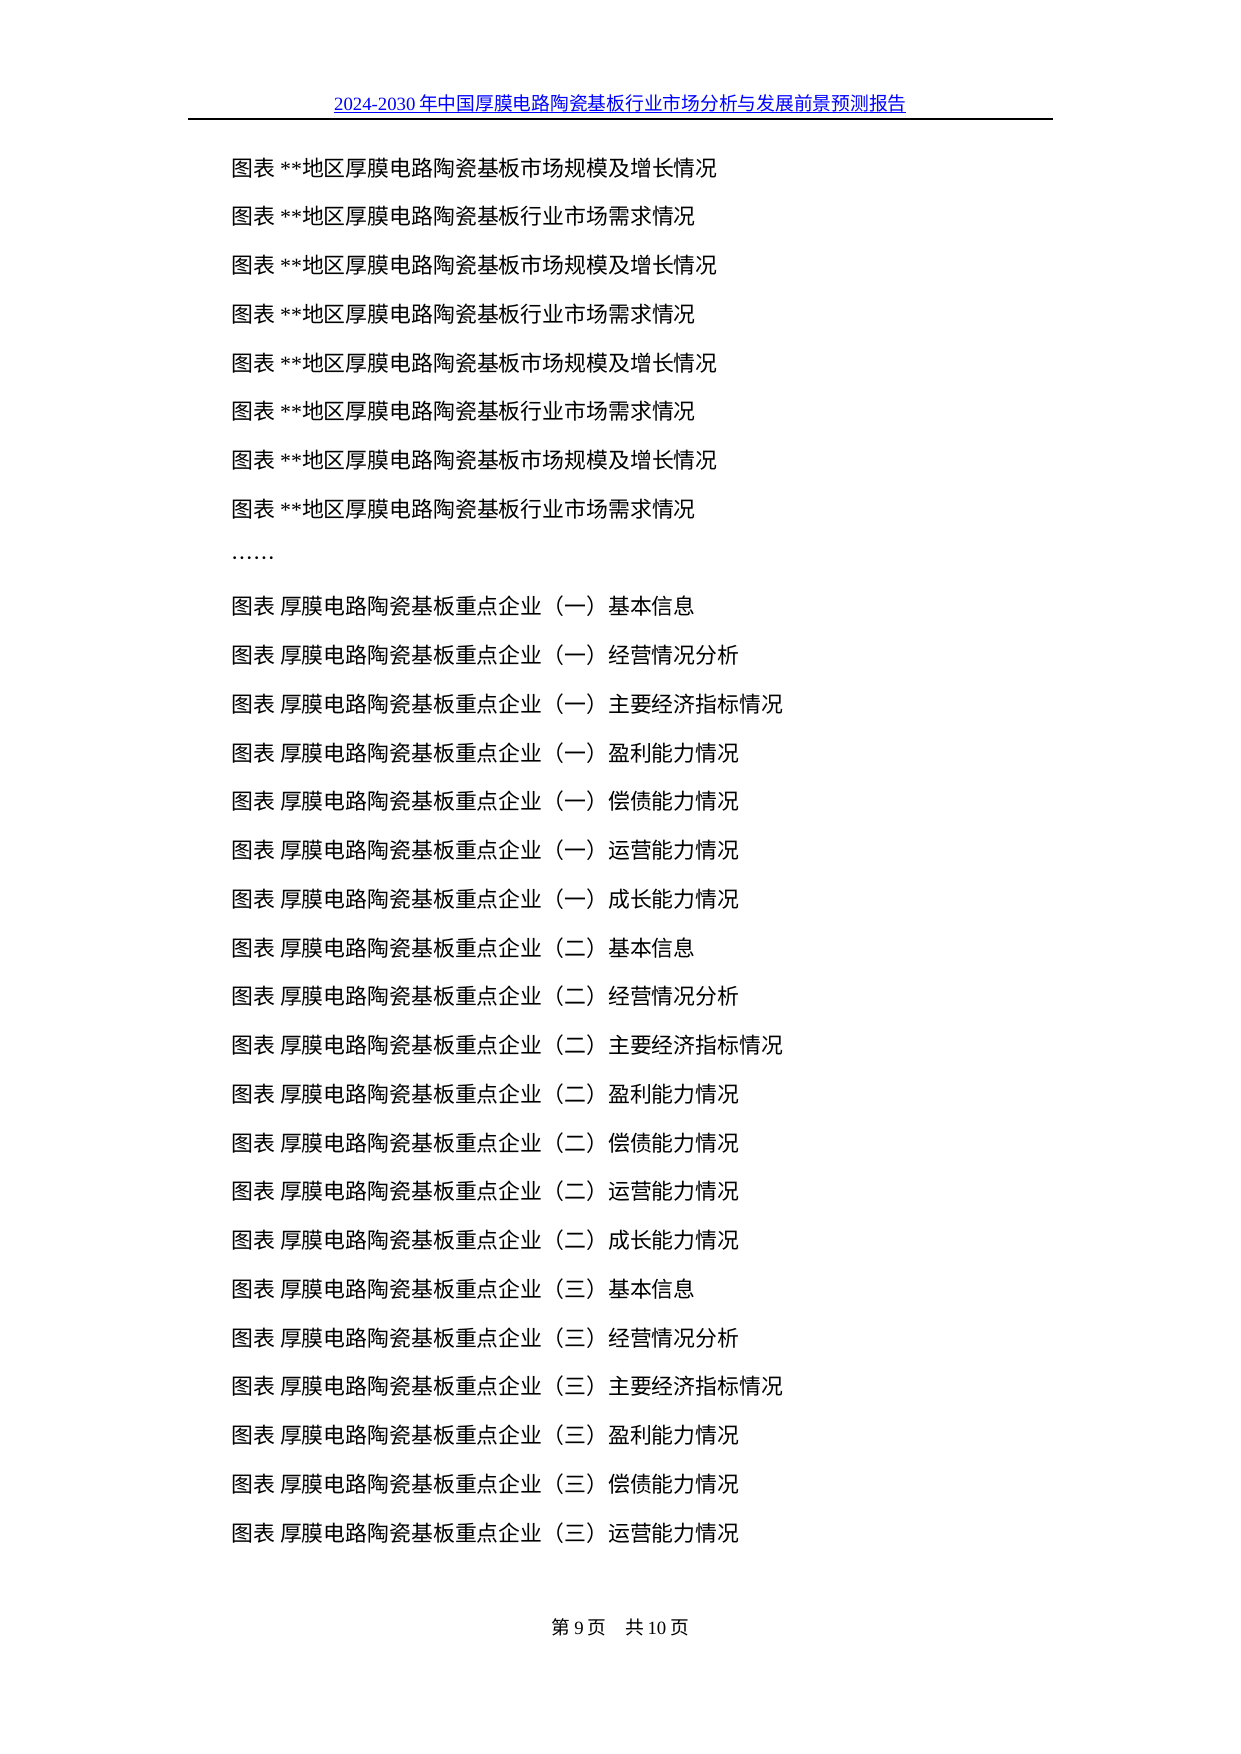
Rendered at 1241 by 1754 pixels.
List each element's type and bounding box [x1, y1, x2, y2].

text [187, 150, 1053, 1548]
